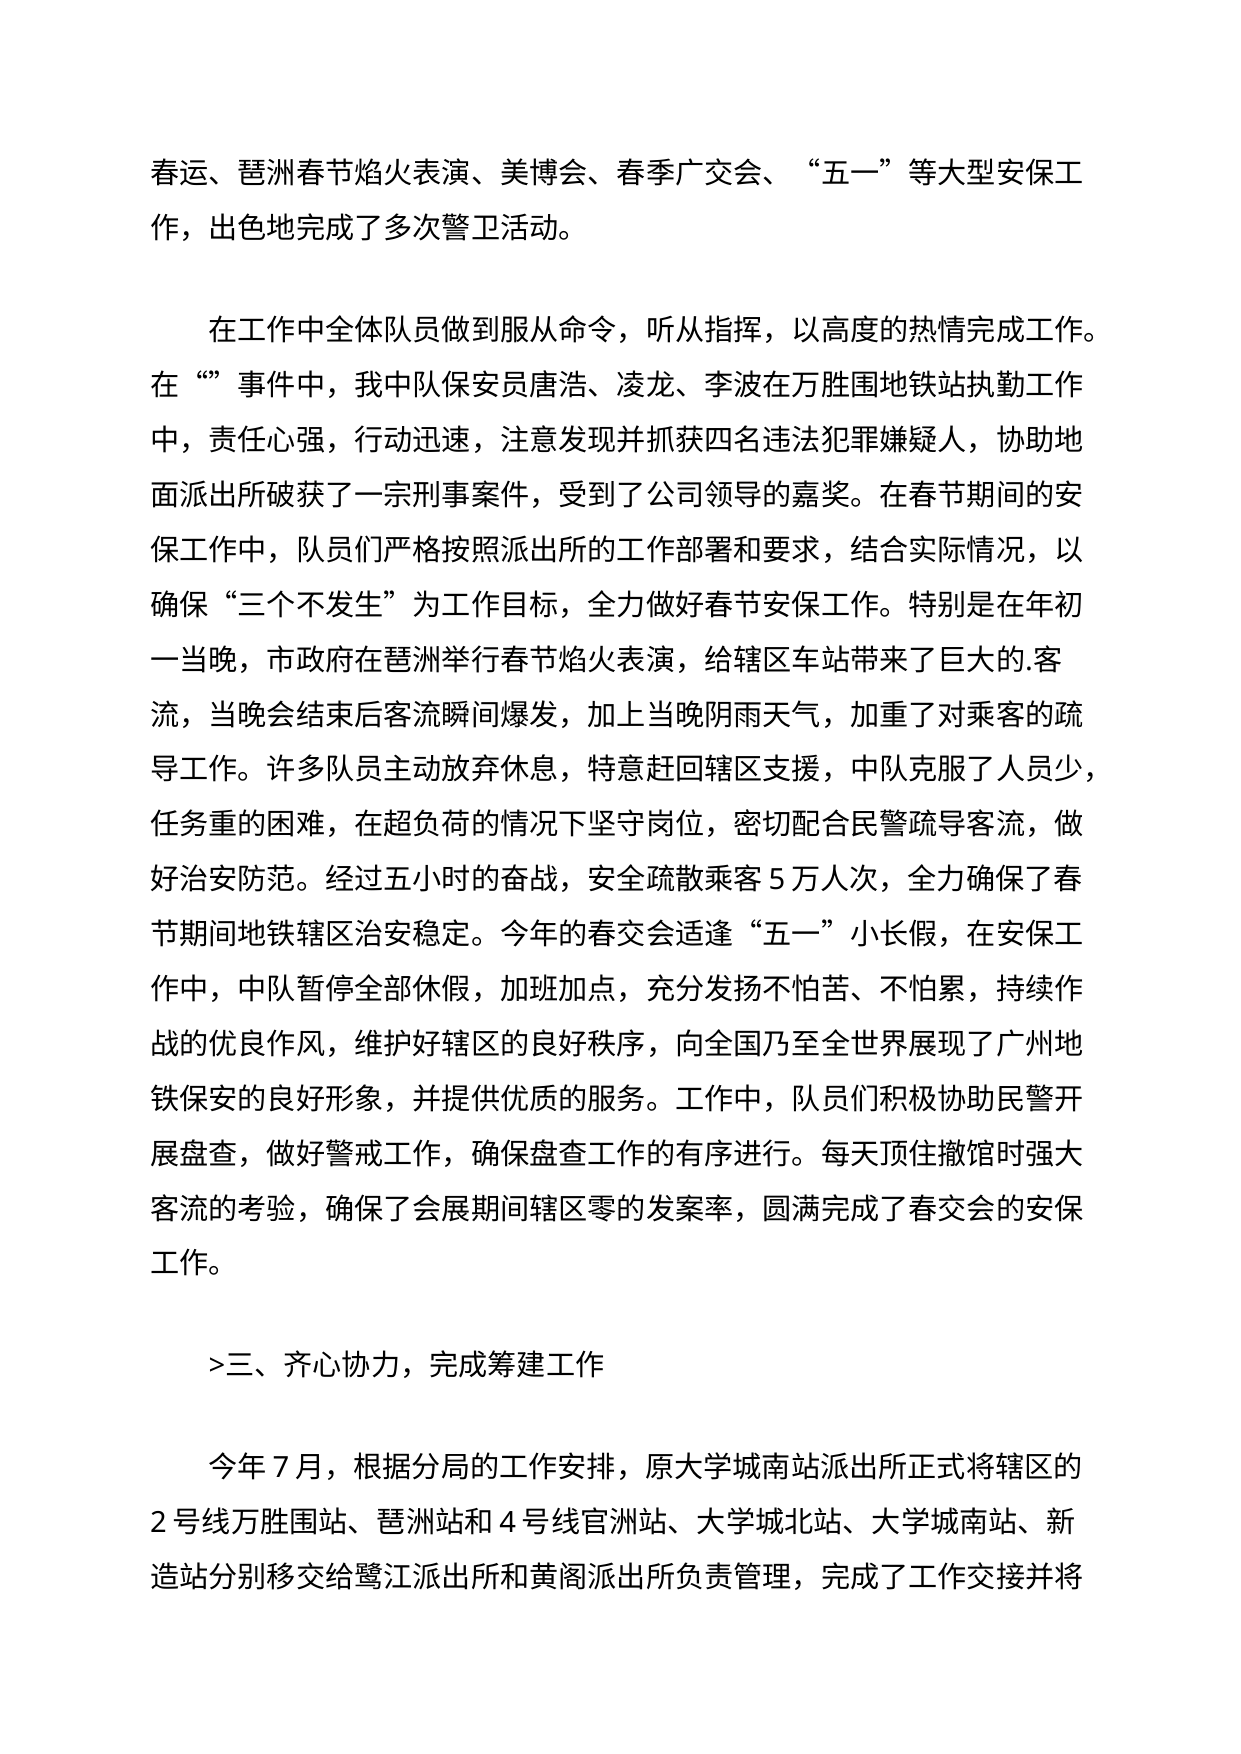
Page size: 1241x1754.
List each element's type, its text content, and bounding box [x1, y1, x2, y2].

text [150, 150, 1090, 247]
text 在工作中全体队员做到服从命令，听从指挥，以高度的热情完成工作。在“”事件中，我中队保安员唐浩、凌龙、李波在万胜围地铁站执勤工作中，责任心强，行动迅速，注意发现并抓获四名违法犯罪嫌疑人，协助地面派出所破获了一宗刑事案件，受到了公司领导的嘉奖。在春节期间的安保工作中，队员们严格按照派出所的工作部署和要求，结合实际情况，以确保“三个不发生”为工作目标，全力做好春节安保工作。特别是在年初一当晚，市政府在琶洲举行春节焰火表演，给辖区车站带来了巨大的.客流，当晚会结束后客流瞬间爆发，加上当晚阴雨天气，加重了对乘客的疏导工作。许多队员主动放弃休息，特意赶回辖区支援，中队克服了人员少，任务重的困难，在超负荷的情况下坚守岗位，密切配合民警疏导客流，做好治安防范。经过五小时的奋战，安全疏散乘客5万人次，全力确保了春节期间地铁辖区治安稳定。今年的春交会适逢“五一”小长假，在安保工作中，中队暂停全部休假，加班加点，充分发扬不怕苦、不怕累，持续作战的优良作风，维护好辖区的良好秩序，向全国乃至全世界展现了广州地铁保安的良好形象，并提供优质的服务。工作中，队员们积极协助民警开展盘查，做好警戒工作，确保盘查工作的有序进行。每天顶住撤馆时强大客流的考验，确保了会展期间辖区零的发案率，圆满完成了春交会的安保工作。 [150, 307, 1090, 1282]
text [150, 1444, 1090, 1596]
text >三、齐心协力，完成筹建工作 [150, 1342, 1090, 1384]
